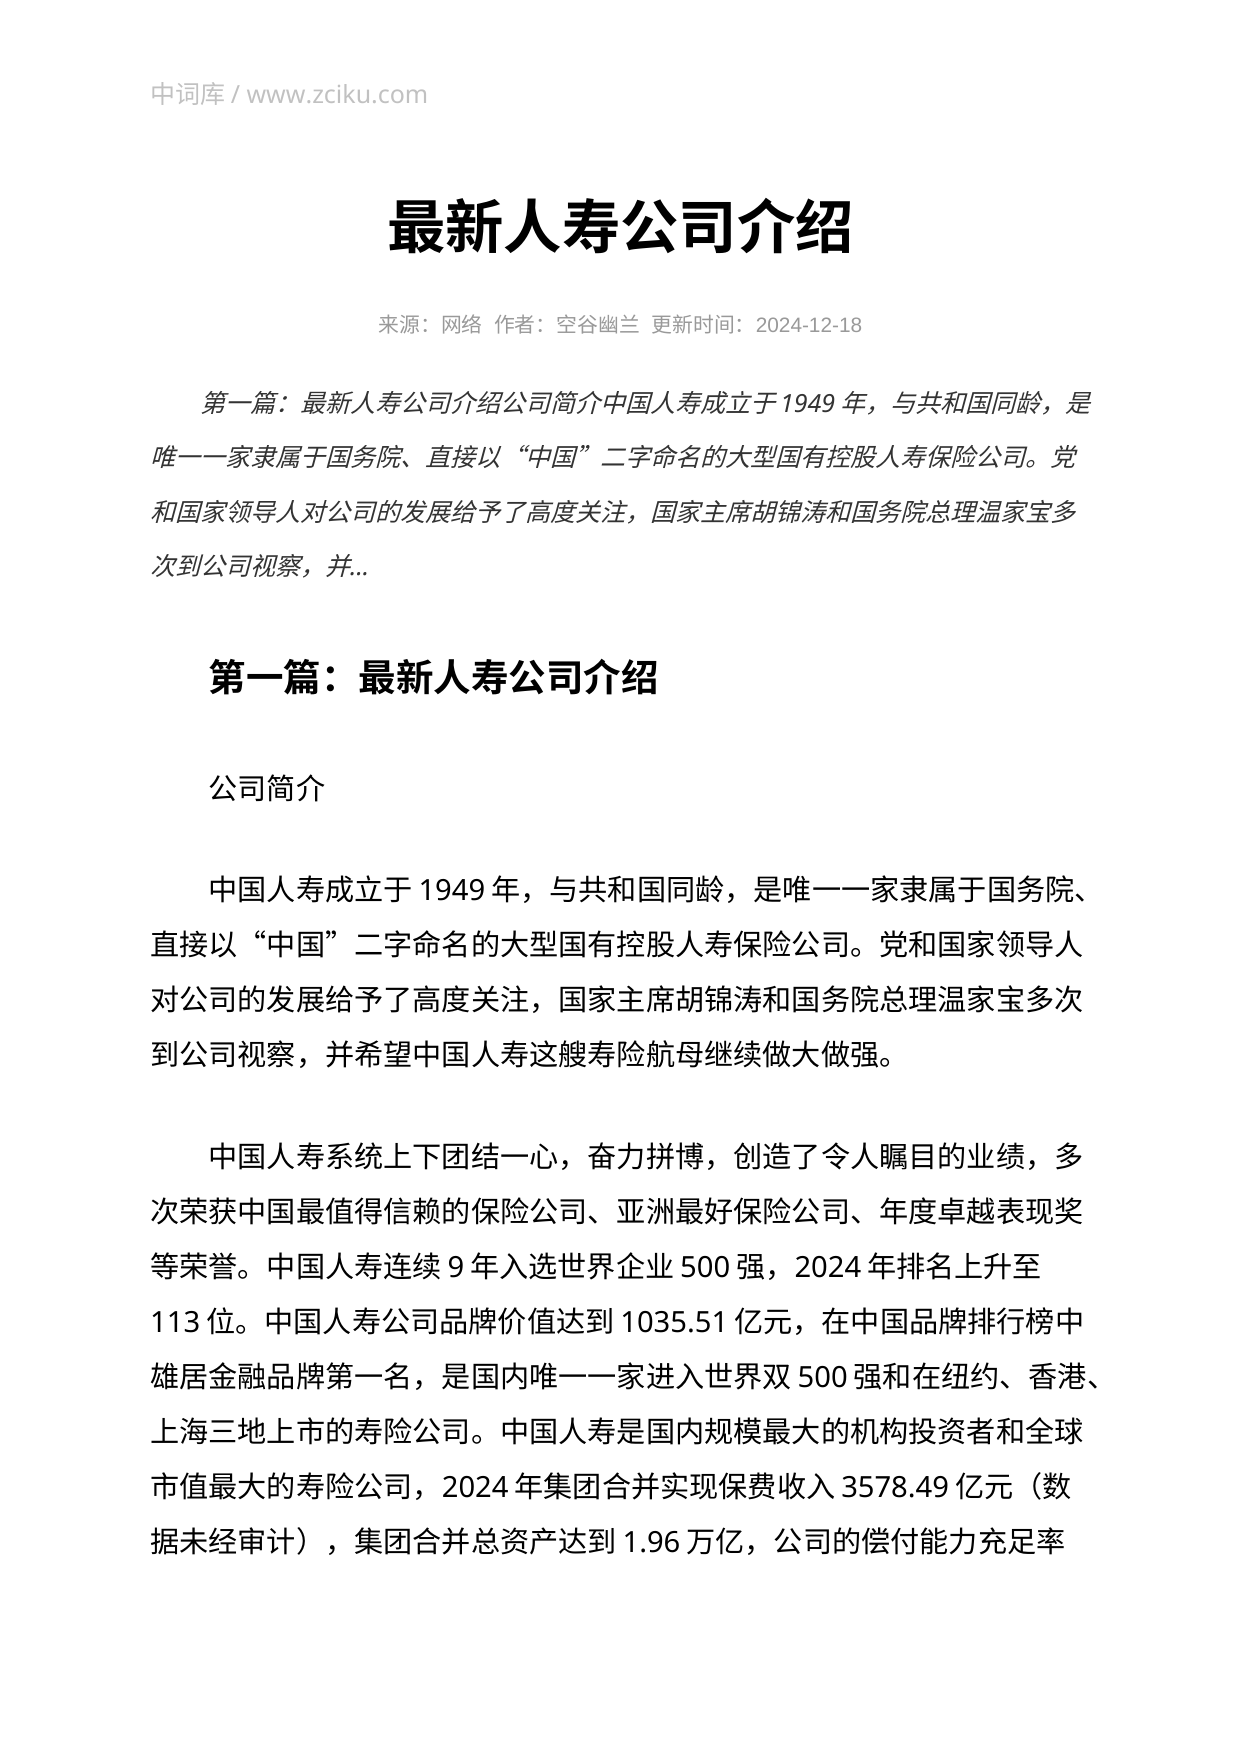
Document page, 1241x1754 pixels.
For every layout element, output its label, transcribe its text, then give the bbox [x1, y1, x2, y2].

text 第一篇：最新人寿公司介绍公司简介中国人寿成立于1949年，与共和国同龄，是唯一一家隶属于国务院、直接以“中国”二字命名的大型国有控股人寿保险公司。党和国家领导人对公司的发展给予了高度关注，国家主席胡锦涛和国务院总理温家宝多次到公司视察，并... [150, 383, 1090, 583]
text 来源：网络 作者：空谷幽兰 更新时间：2024-12-18 [150, 313, 1090, 337]
text 公司简介 [150, 765, 1090, 807]
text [150, 1133, 1090, 1561]
subtitle 最新人寿公司介绍 [150, 181, 1090, 266]
text 中国人寿成立于1949年，与共和国同龄，是唯一一家隶属于国务院、直接以“中国”二字命名的大型国有控股人寿保险公司。党和国家领导人对公司的发展给予了高度关注，国家主席胡锦涛和国务院总理温家宝多次到公司视察，并希望中国人寿这艘寿险航母继续做大做强。 [150, 867, 1090, 1074]
text 第一篇：最新人寿公司介绍 [150, 648, 1090, 702]
